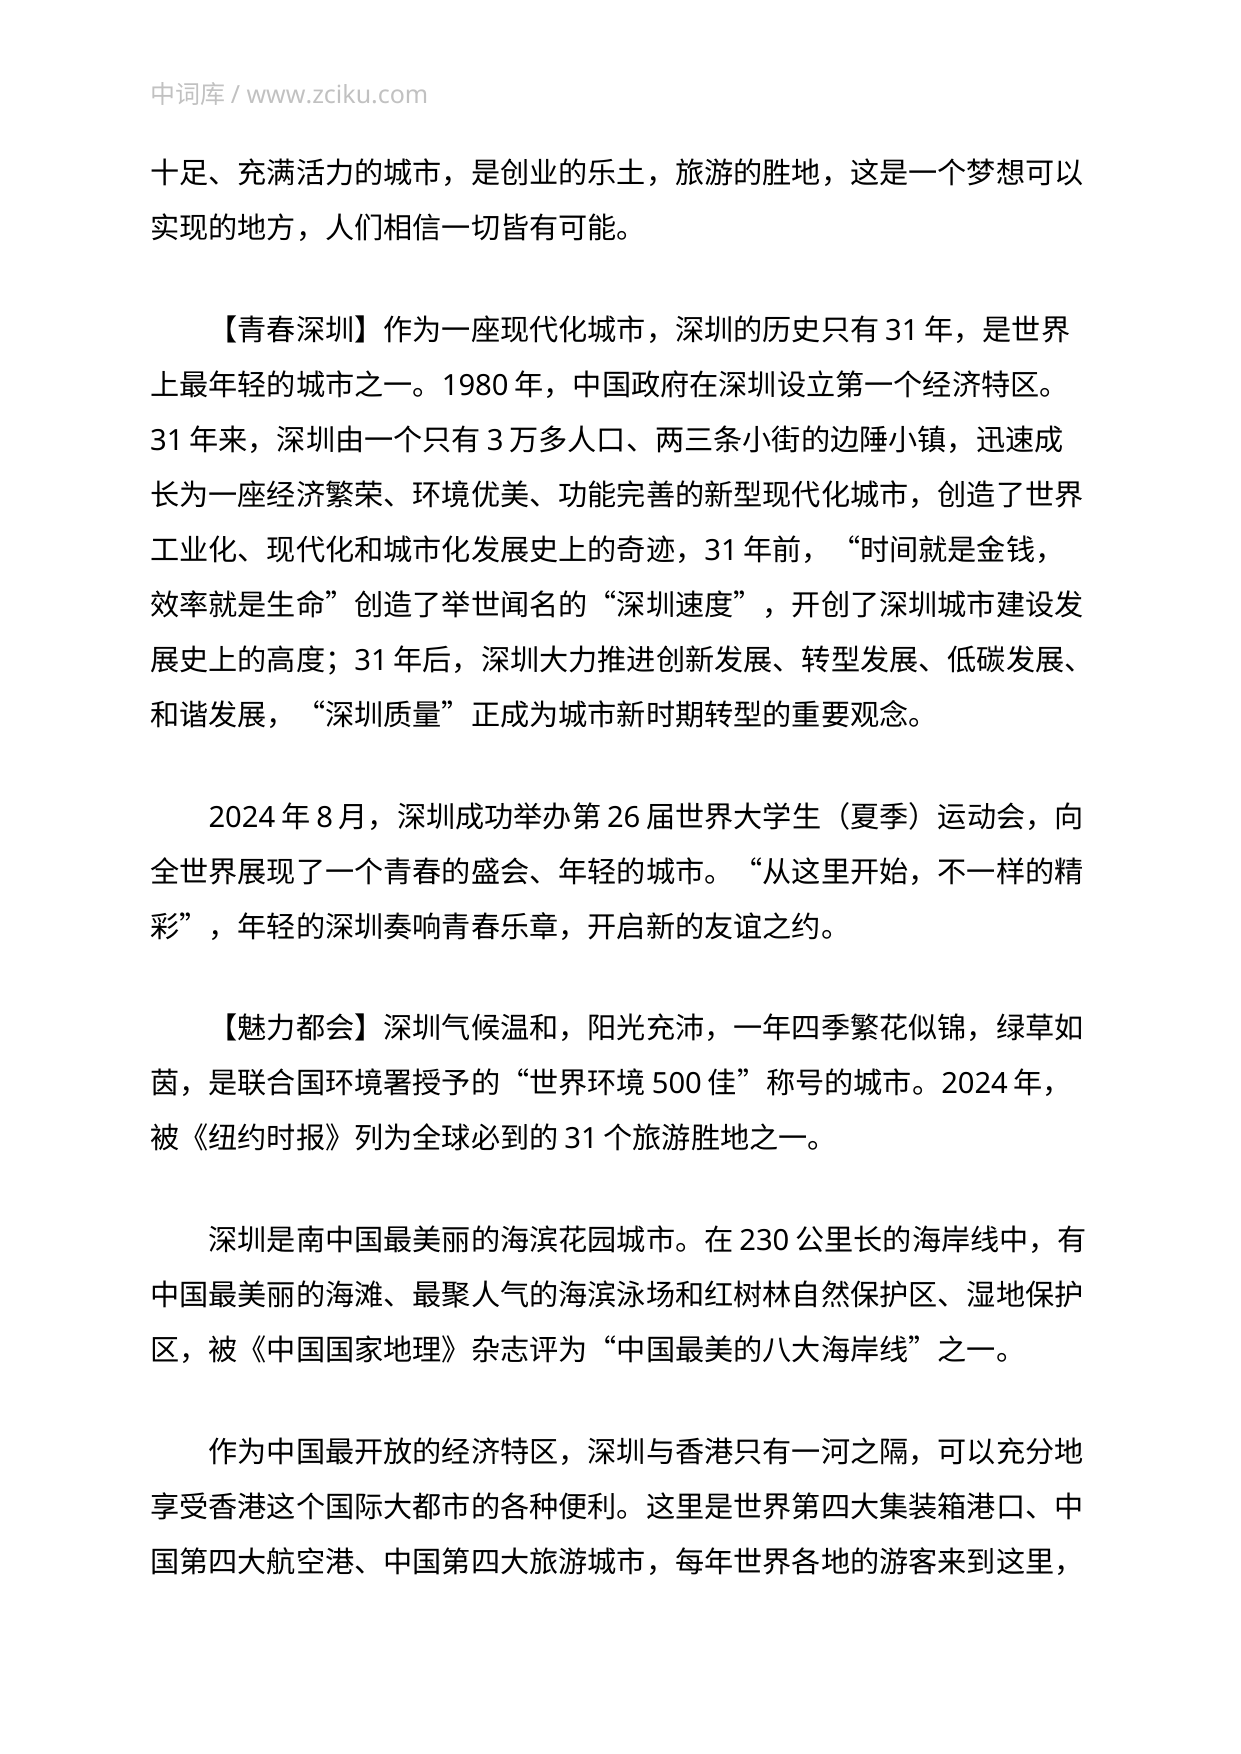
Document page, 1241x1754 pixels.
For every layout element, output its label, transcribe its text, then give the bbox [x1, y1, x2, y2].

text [150, 1428, 1090, 1581]
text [150, 150, 1090, 247]
text 深圳是南中国最美丽的海滨花园城市。在230公里长的海岸线中，有中国最美丽的海滩、最聚人气的海滨泳场和红树林自然保护区、湿地保护区，被《中国国家地理》杂志评为“中国最美的八大海岸线”之一。 [150, 1217, 1090, 1369]
text 【魅力都会】深圳气候温和，阳光充沛，一年四季繁花似锦，绿草如茵，是联合国环境署授予的“世界环境500佳”称号的城市。2024年，被《纽约时报》列为全球必到的31个旅游胜地之一。 [150, 1005, 1090, 1157]
text 2024年8月，深圳成功举办第26届世界大学生（夏季）运动会，向全世界展现了一个青春的盛会、年轻的城市。“从这里开始，不一样的精彩”，年轻的深圳奏响青春乐章，开启新的友谊之约。 [150, 793, 1090, 945]
text 【青春深圳】作为一座现代化城市，深圳的历史只有31年，是世界上最年轻的城市之一。1980年，中国政府在深圳设立第一个经济特区。31年来，深圳由一个只有3万多人口、两三条小街的边陲小镇，迅速成长为一座经济繁荣、环境优美、功能完善的新型现代化城市，创造了世界工业化、现代化和城市化发展史上的奇迹，31年前，“时间就是金钱，效率就是生命”创造了举世闻名的“深圳速度”，开创了深圳城市建设发展史上的高度；31年后，深圳大力推进创新发展、转型发展、低碳发展、和谐发展，“深圳质量”正成为城市新时期转型的重要观念。 [150, 307, 1090, 734]
